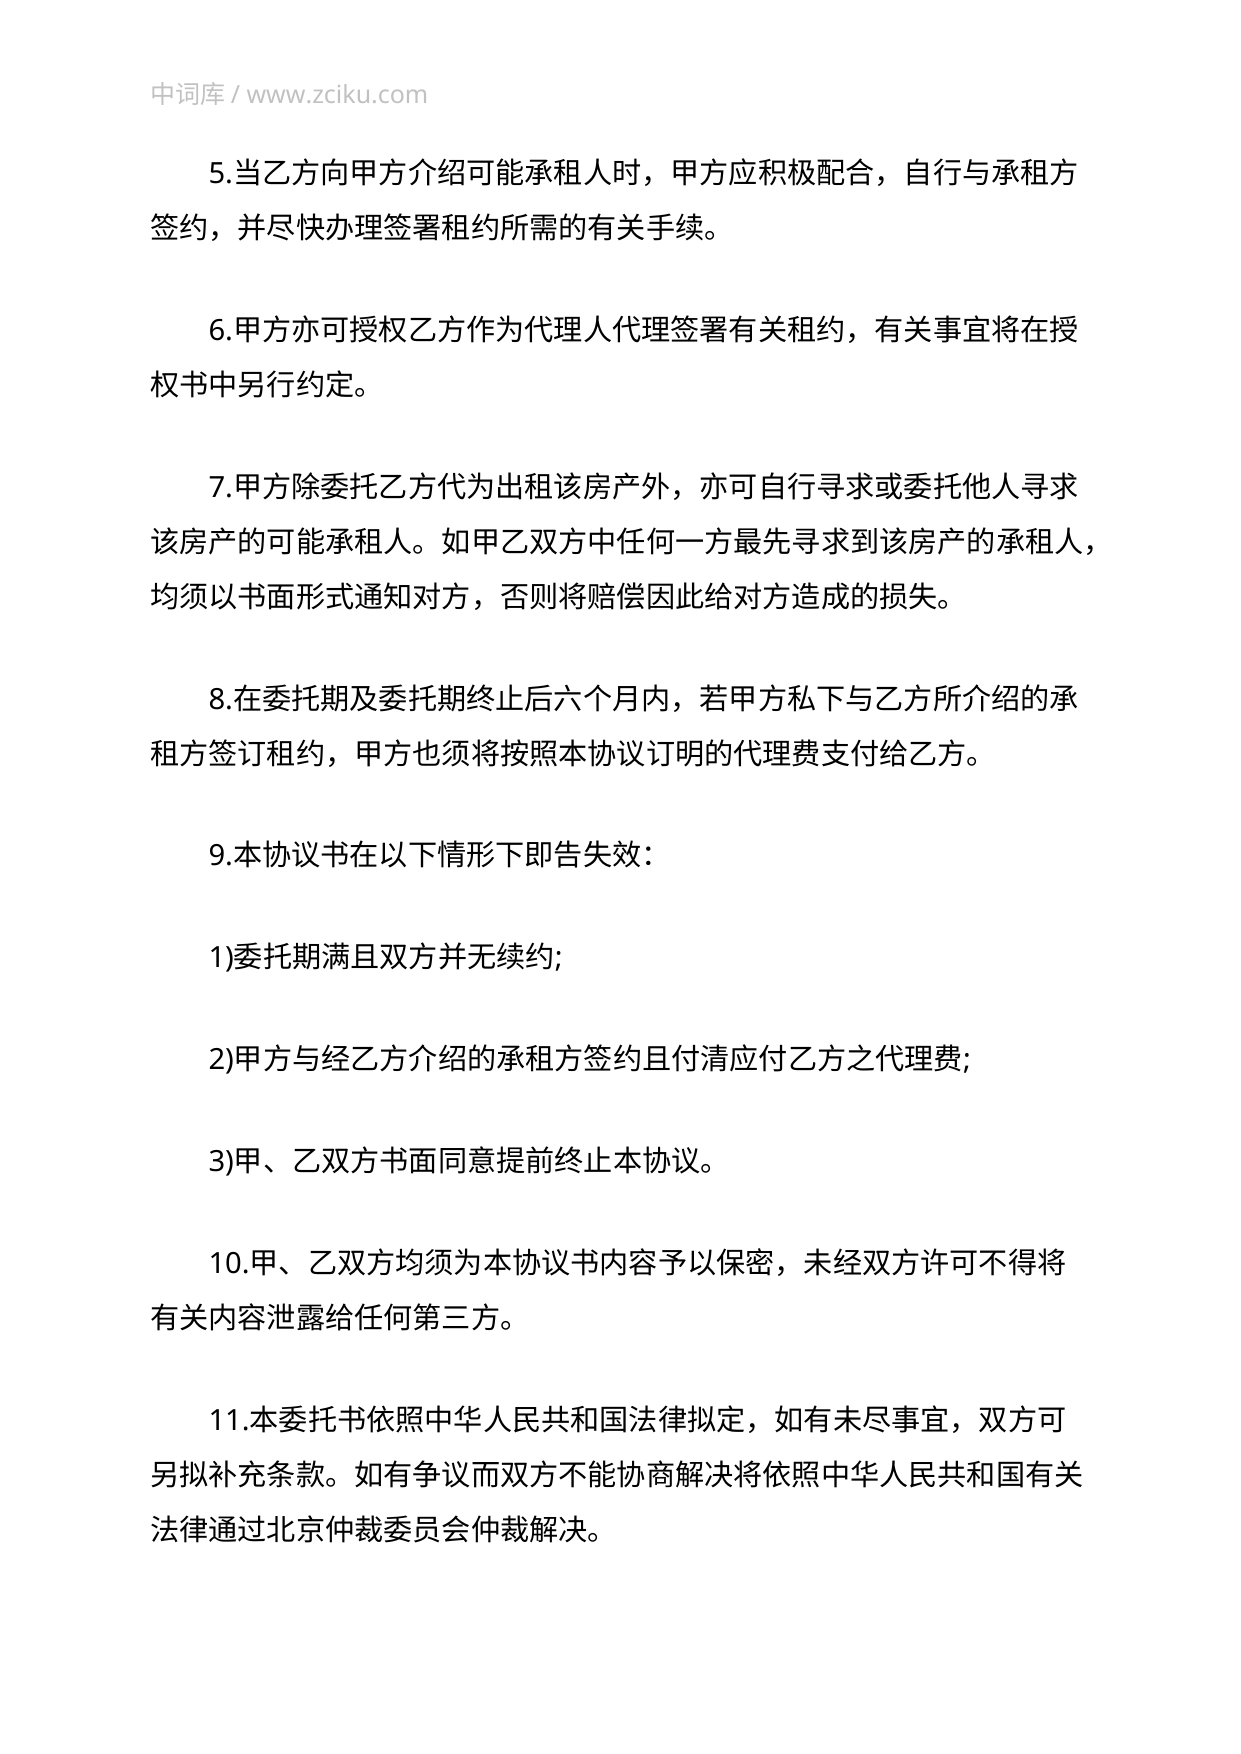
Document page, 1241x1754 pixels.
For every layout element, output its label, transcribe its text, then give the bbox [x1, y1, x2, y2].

text 11.本委托书依照中华人民共和国法律拟定，如有未尽事宜，双方可另拟补充条款。如有争议而双方不能协商解决将依照中华人民共和国有关法律通过北京仲裁委员会仲裁解决。 [150, 1397, 1090, 1549]
text 3)甲、乙双方书面同意提前终止本协议。 [150, 1138, 1090, 1180]
text 2)甲方与经乙方介绍的承租方签约且付清应付乙方之代理费; [150, 1036, 1090, 1078]
text 9.本协议书在以下情形下即告失效： [150, 832, 1090, 874]
text 1)委托期满且双方并无续约; [150, 934, 1090, 976]
text 6.甲方亦可授权乙方作为代理人代理签署有关租约，有关事宜将在授权书中另行约定。 [150, 307, 1090, 404]
text 10.甲、乙双方均须为本协议书内容予以保密，未经双方许可不得将有关内容泄露给任何第三方。 [150, 1240, 1090, 1337]
text 7.甲方除委托乙方代为出租该房产外，亦可自行寻求或委托他人寻求该房产的可能承租人。如甲乙双方中任何一方最先寻求到该房产的承租人，均须以书面形式通知对方，否则将赔偿因此给对方造成的损失。 [150, 463, 1090, 616]
text 8.在委托期及委托期终止后六个月内，若甲方私下与乙方所介绍的承租方签订租约，甲方也须将按照本协议订明的代理费支付给乙方。 [150, 675, 1090, 772]
text 5.当乙方向甲方介绍可能承租人时，甲方应积极配合，自行与承租方签约，并尽快办理签署租约所需的有关手续。 [150, 150, 1090, 247]
